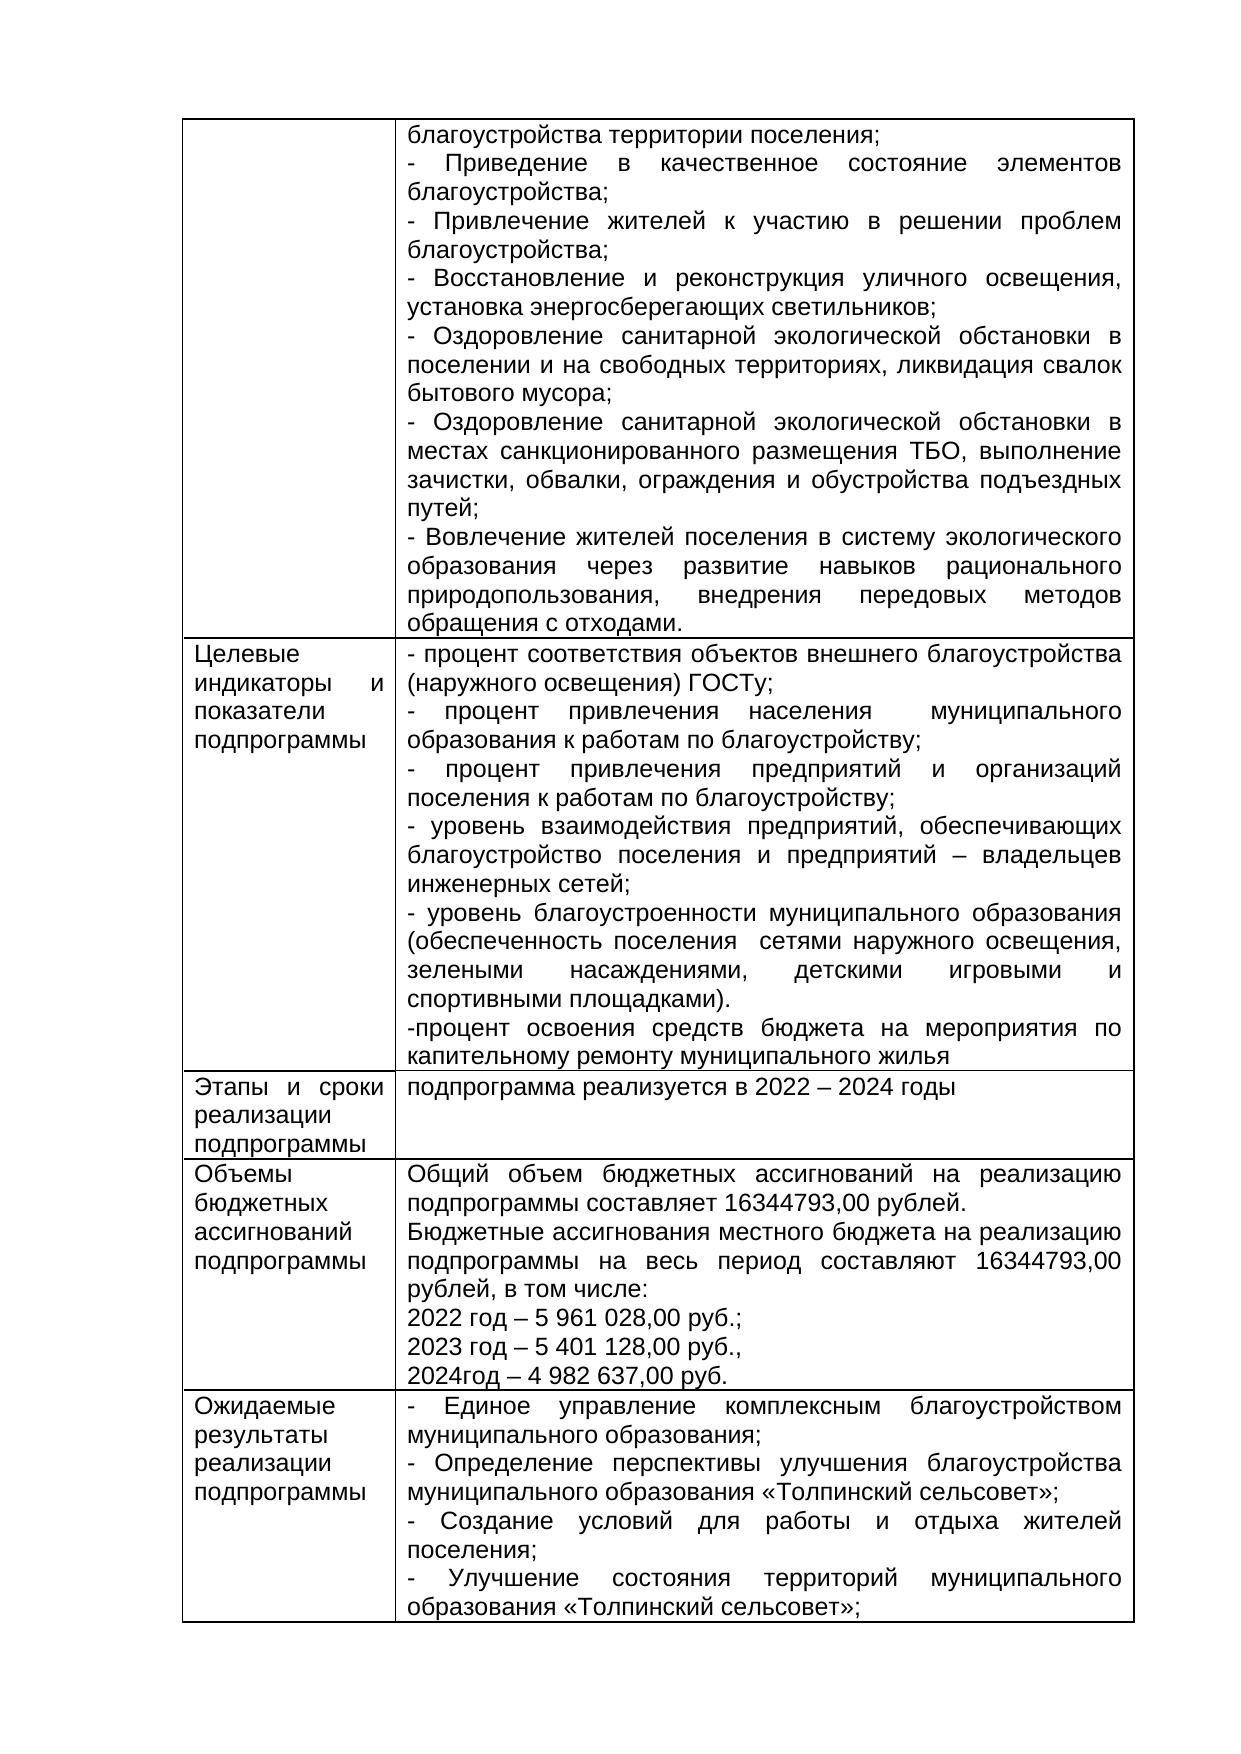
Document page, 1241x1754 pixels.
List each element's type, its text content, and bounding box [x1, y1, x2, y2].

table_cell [183, 120, 395, 637]
table_cell Объемы бюджетных ассигнований подпрограммы [183, 1159, 395, 1389]
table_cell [396, 120, 1133, 637]
table_cell Целевые индикаторы и показатели подпрограммы [183, 638, 395, 1070]
table_cell подпрограмма реализуется в 2022 – 2024 годы [396, 1071, 1133, 1158]
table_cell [183, 1390, 395, 1621]
table_cell Общий объем бюджетных ассигнований на реализацию подпрограммы составляет 16344793,00 рублей. Бюджетные ассигнования местного бюджета на реализацию подпрограммы на весь период составляют 16344793,00 рублей, в том числе: 2022 год – 5 961 028,00 руб.; 2023 год – 5 401 128,00 руб., 2024год – 4 982 637,00 руб. [396, 1160, 1133, 1389]
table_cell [396, 1391, 1133, 1621]
table_cell Этапы и сроки реализации подпрограммы [183, 1071, 395, 1158]
table_cell - процент соответствия объектов внешнего благоустройства (наружного освещения) ГОСТу; - процент привлечения населения муниципального образования к работам по благоустройству; - процент привлечения предприятий и организаций поселения к работам по благоустройству; - уровень взаимодействия предприятий, обеспечивающих благоустройство поселения и предприятий – владельцев инженерных сетей; - уровень благоустроенности муниципального образования (обеспеченность поселения сетями наружного освещения, зелеными насаждениями, детскими игровыми и спортивными площадками). -процент освоения средств бюджета на мероприятия по капительному ремонту муниципального жилья [396, 639, 1133, 1070]
